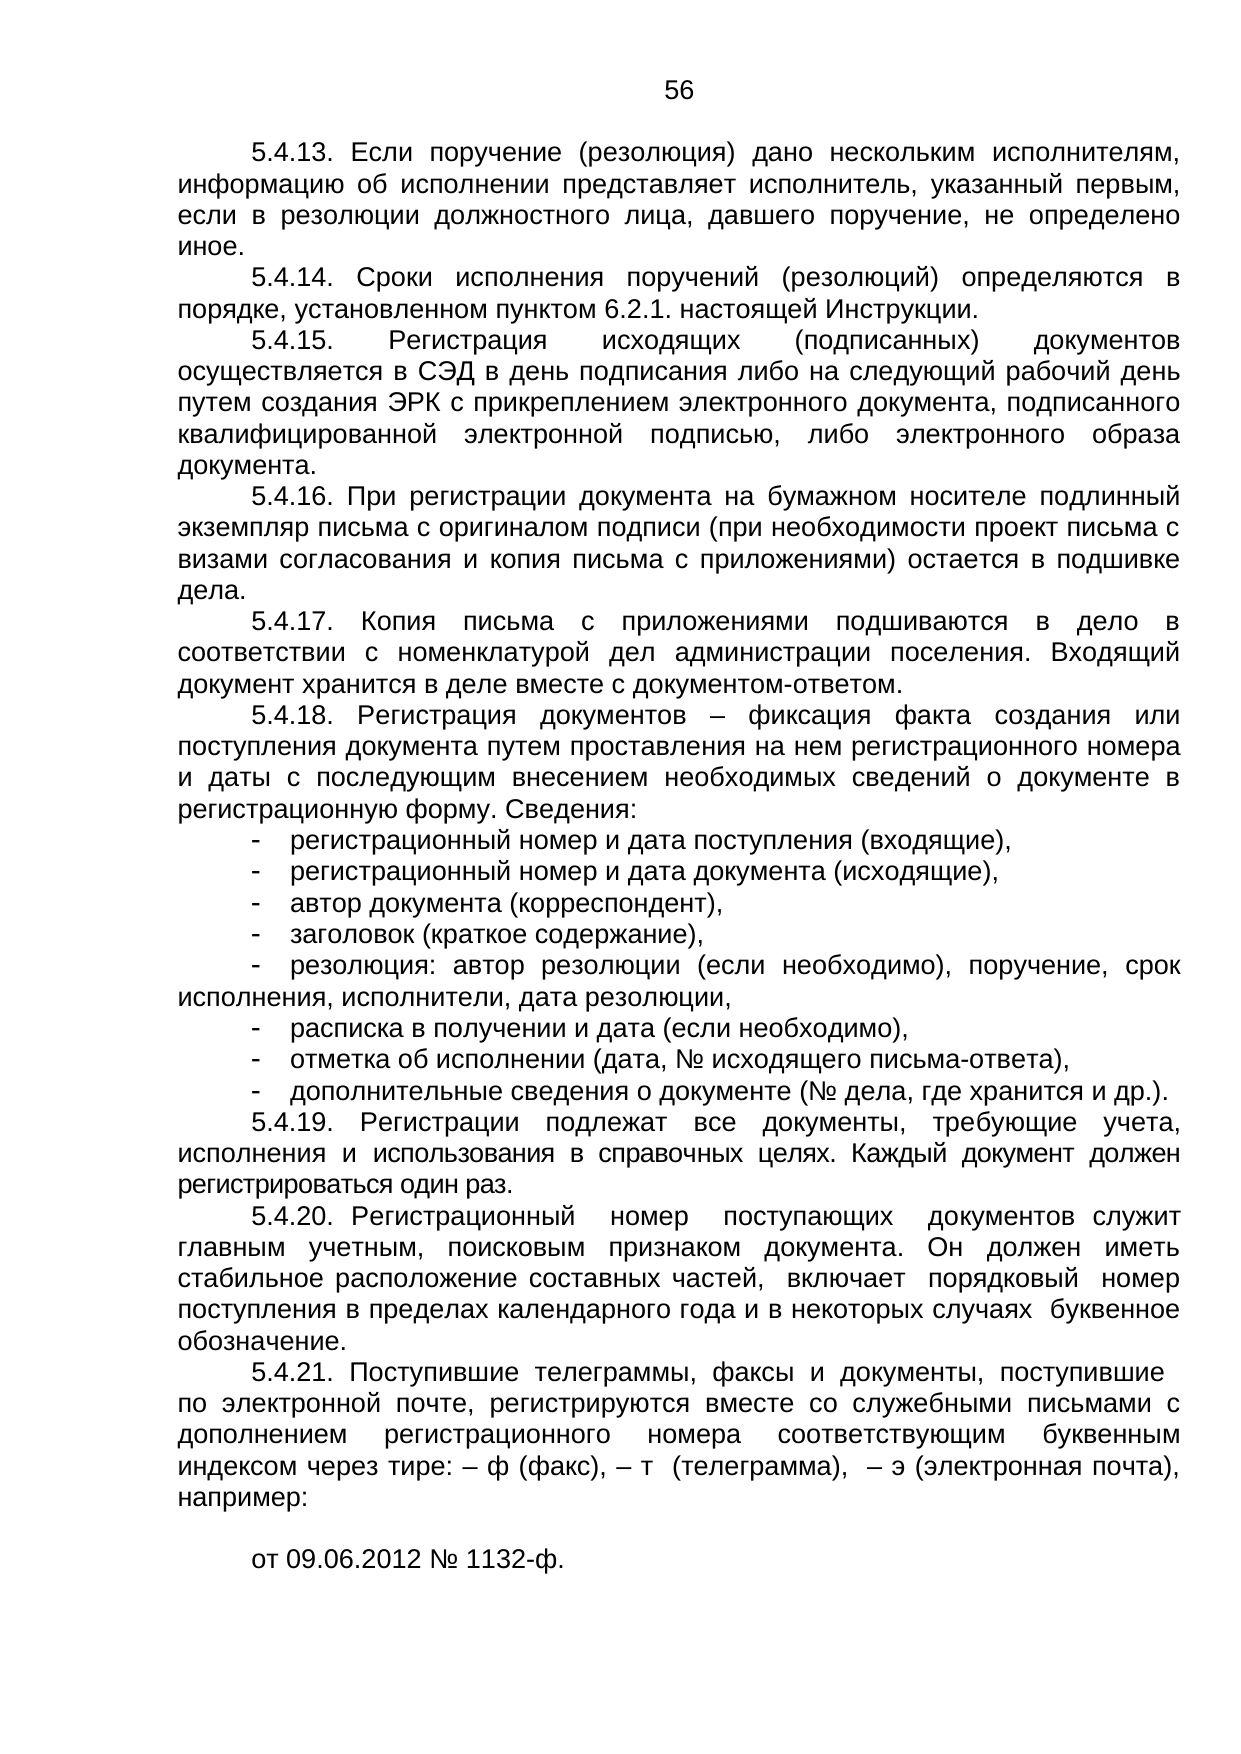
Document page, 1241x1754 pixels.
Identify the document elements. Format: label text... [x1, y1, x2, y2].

text 5.4.18. Регистрация документов – фиксация факта создания или поступления документа путем проставления на нем регистрационного номера и даты с последующим внесением необходимых сведений о документе в регистрационную форму. Сведения: [177, 699, 1181, 824]
text 5.4.20. Регистрационный номер поступающих документов служит главным учетным, поисковым признаком документа. Он должен иметь стабильное расположение составных частей, включает порядковый номер поступления в пределах календарного года и в некоторых случаях буквенное обозначение. [177, 1200, 1181, 1356]
list заголовок (краткое содержание), [177, 918, 1181, 949]
list регистрационный номер и дата поступления (входящие), [177, 824, 1181, 855]
text 5.4.15. Регистрация исходящих (подписанных) документов осуществляется в СЭД в день подписания либо на следующий рабочий день путем создания ЭРК с прикреплением электронного документа, подписанного квалифицированной электронной подписью, либо электронного образа документа. [177, 324, 1181, 480]
text 5.4.19. Регистрации подлежат все документы, требующие учета, исполнения и использования в справочных целях. Каждый документ должен регистрироваться один раз. [177, 1106, 1181, 1200]
text от 09.06.2012 № 1132-ф. [177, 1543, 1181, 1575]
list автор документа (корреспондент), [177, 887, 1181, 918]
text 5.4.14. Сроки исполнения поручений (резолюций) определяются в порядке, установленном пунктом 6.2.1. настоящей Инструкции. [177, 261, 1181, 324]
text 5.4.17. Копия письма с приложениями подшиваются в дело в соответствии с номенклатурой дел администрации поселения. Входящий документ хранится в деле вместе с документом-ответом. [177, 605, 1181, 699]
list дополнительные сведения о документе (№ дела, где хранится и др.). [177, 1074, 1181, 1106]
list резолюция: автор резолюции (если необходимо), поручение, срок исполнения, исполнители, дата резолюции, [177, 949, 1181, 1012]
text 5.4.13. Если поручение (резолюция) дано нескольким исполнителям, информацию об исполнении представляет исполнитель, указанный первым, если в резолюции должностного лица, давшего поручение, не определено иное. [177, 136, 1181, 261]
list отметка об исполнении (дата, № исходящего письма-ответа), [177, 1043, 1181, 1074]
list расписка в получении и дата (если необходимо), [177, 1012, 1181, 1043]
text 5.4.16. При регистрации документа на бумажном носителе подлинный экземпляр письма с оригиналом подписи (при необходимости проект письма с визами согласования и копия письма с приложениями) остается в подшивке дела. [177, 480, 1181, 605]
list регистрационный номер и дата документа (исходящие), [177, 855, 1181, 887]
text 5.4.21. Поступившие телеграммы, факсы и документы, поступившие по электронной почте, регистрируются вместе со служебными письмами с дополнением регистрационного номера соответствующим буквенным индексом через тире: – ф (факс), – т (телеграмма), – э (электронная почта), например: [177, 1356, 1181, 1512]
